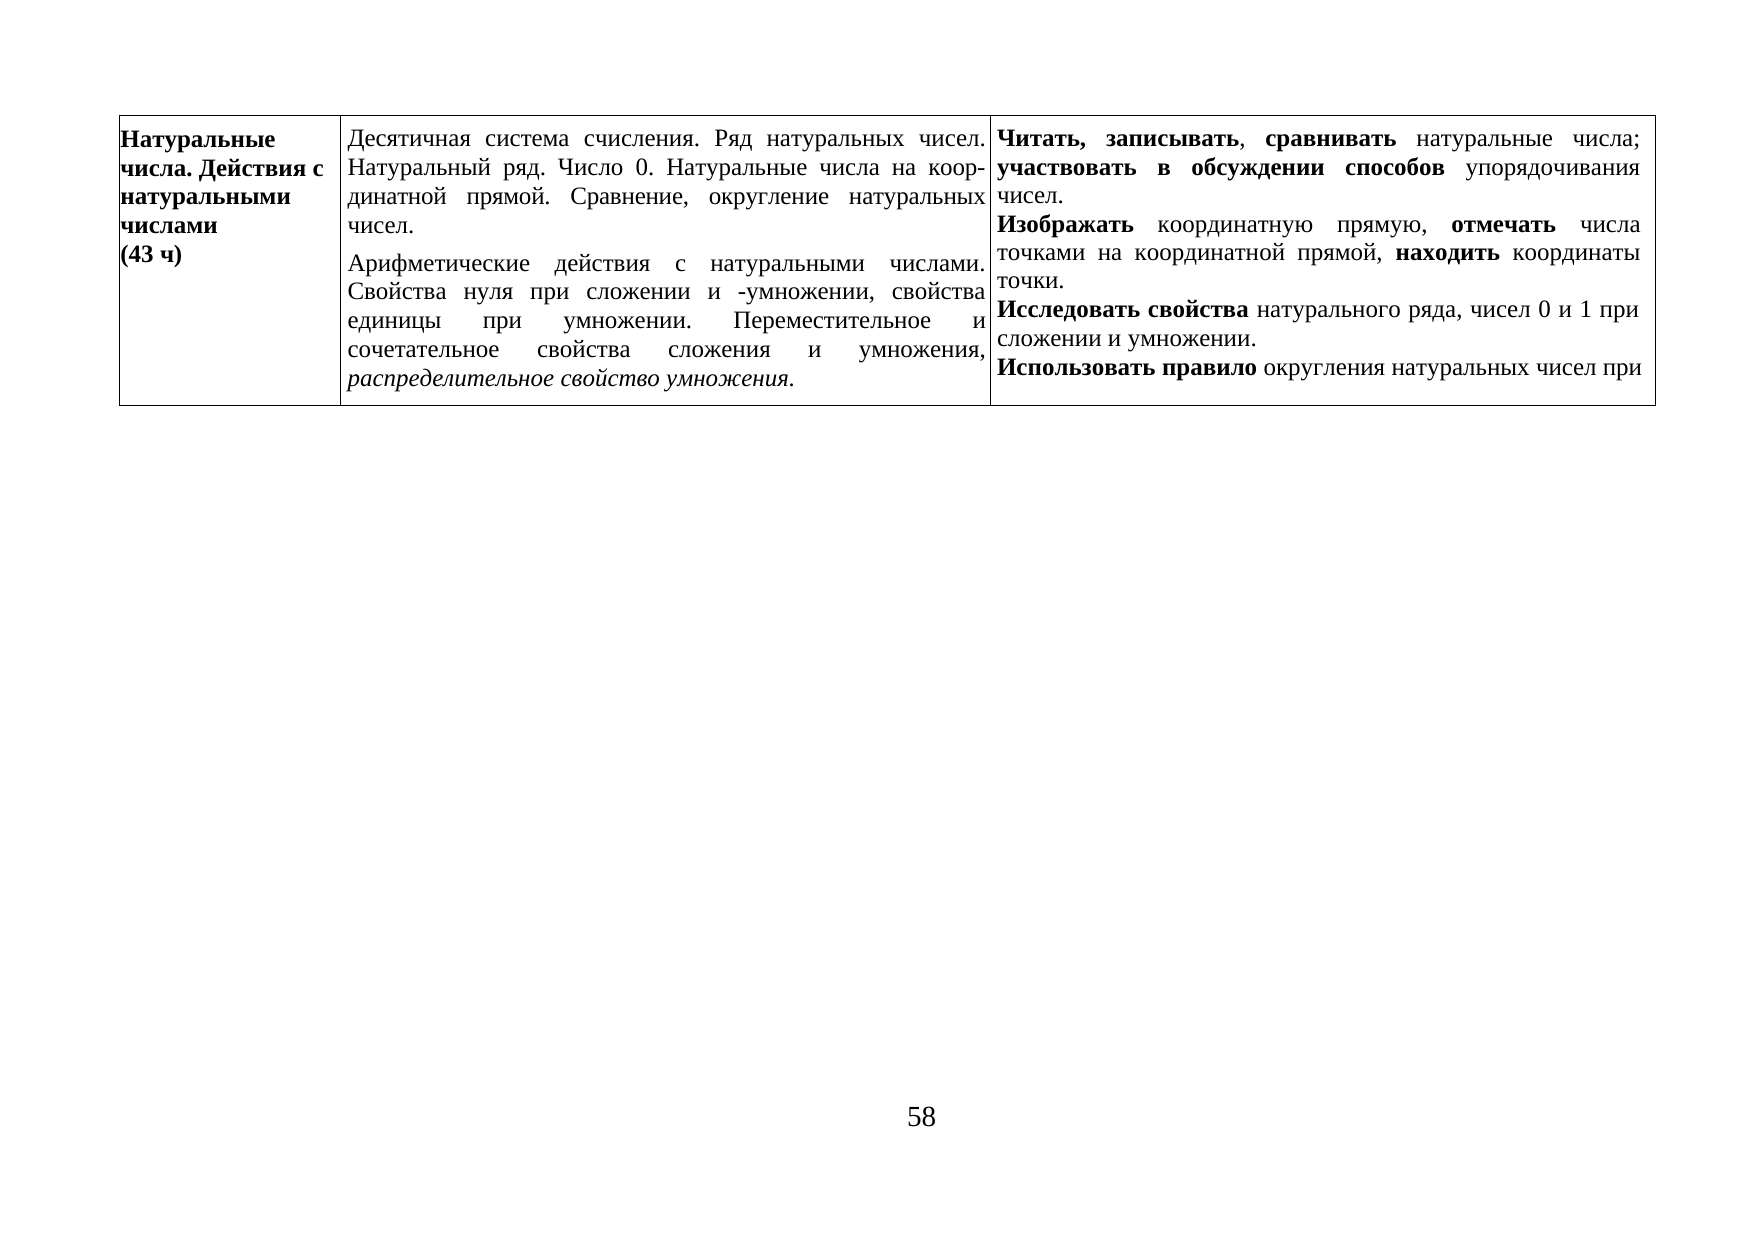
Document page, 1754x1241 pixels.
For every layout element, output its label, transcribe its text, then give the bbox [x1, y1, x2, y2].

table_cell Десятичная система счисления. Ряд натуральных чисел. Натуральный ряд. Число 0. Натуральные числа на коор-динатной прямой. Сравнение, округление натуральных чисел. Арифметические действия с натуральными числами. Свойства нуля при сложении и -умножении, свойства единицы при умножении. Переместительное и сочетательное свойства сложения и умножения, распределительное свойство умножения. [341, 116, 990, 405]
table_cell Натуральные числа. Действия с натуральными числами (43 ч) [120, 116, 340, 405]
table_cell Читать, записывать, сравнивать натуральные числа; участвовать в обсуждении способов упорядочивания чисел. Изображать координатную прямую, отмечать числа точками на координатной прямой, находить координаты точки. Исследовать свойства натурального ряда, чисел 0 и 1 при сложении и умножении. Использовать правило округления натуральных чисел при [991, 116, 1655, 405]
